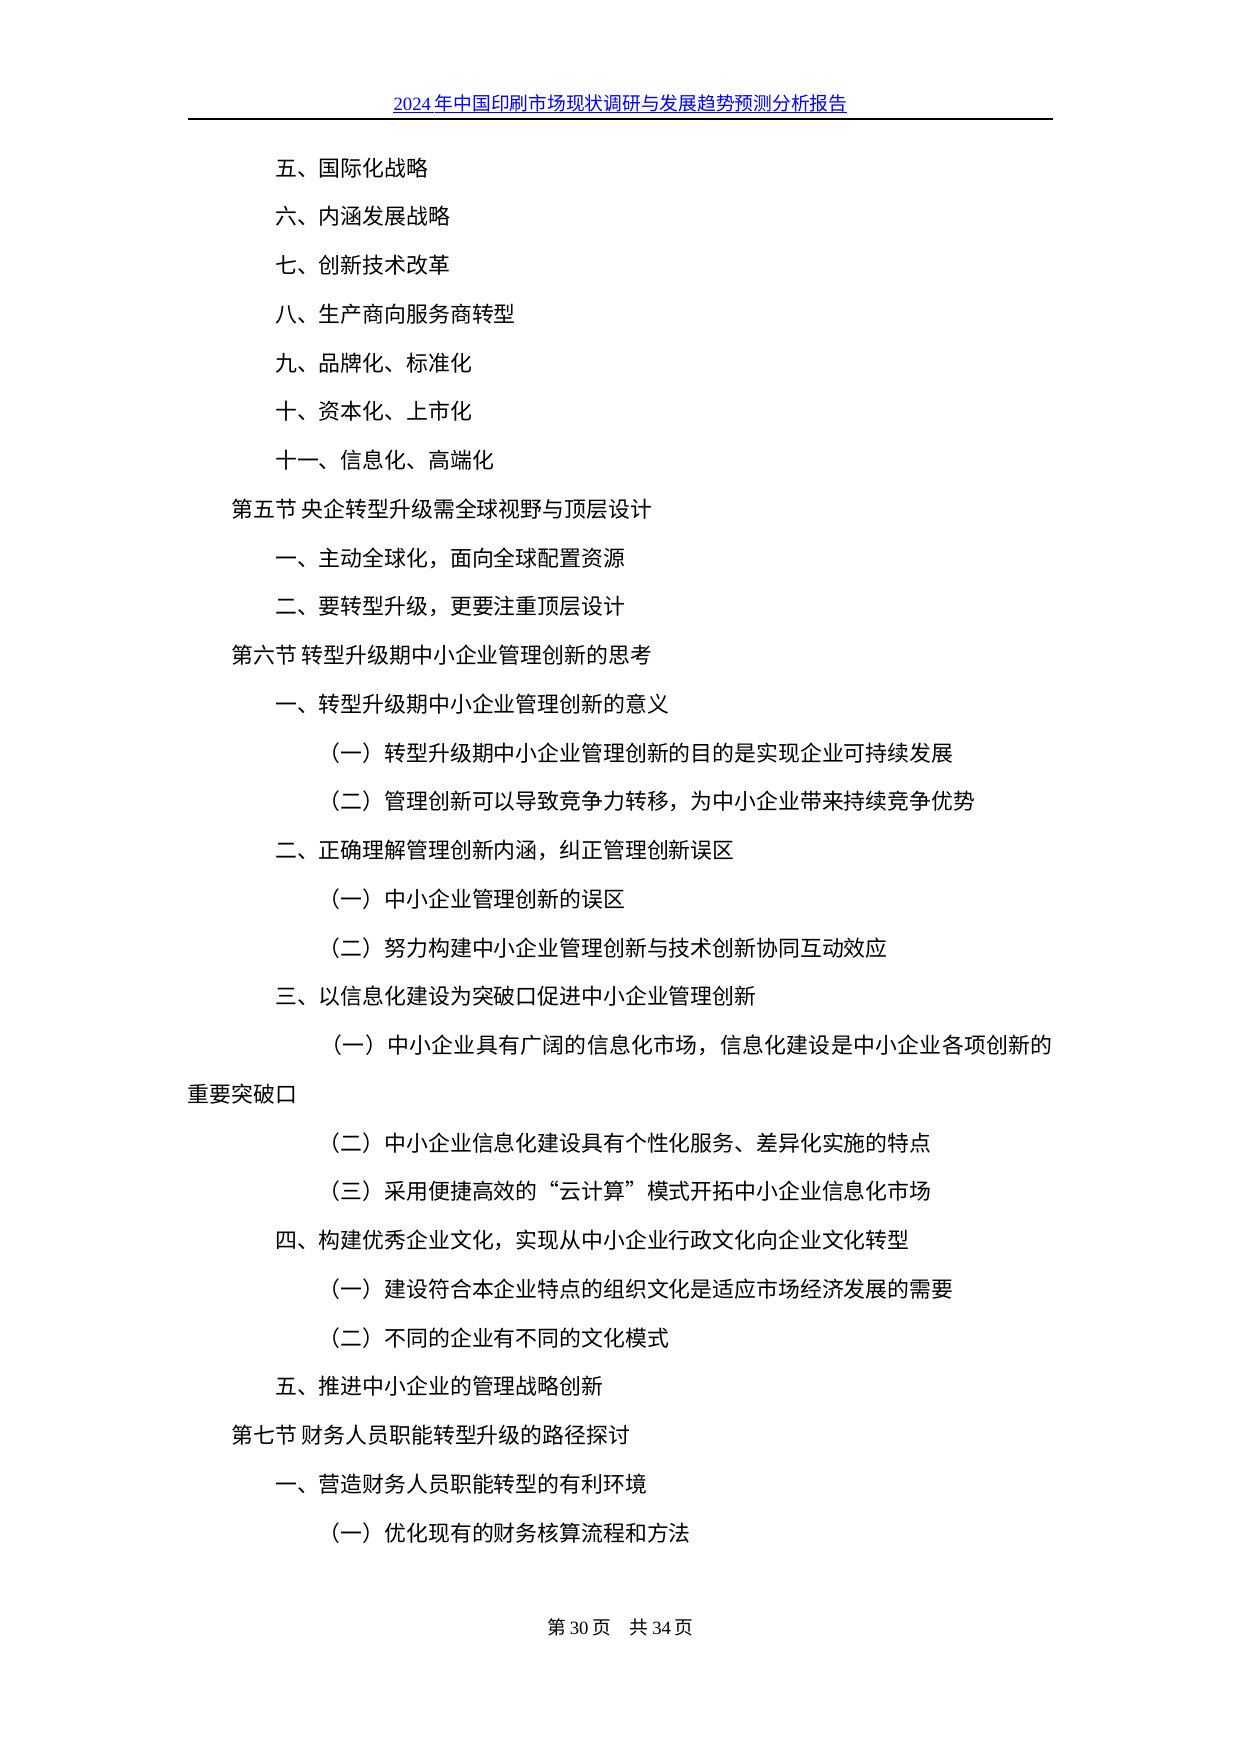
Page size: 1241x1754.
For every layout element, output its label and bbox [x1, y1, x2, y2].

text [187, 150, 1053, 1548]
